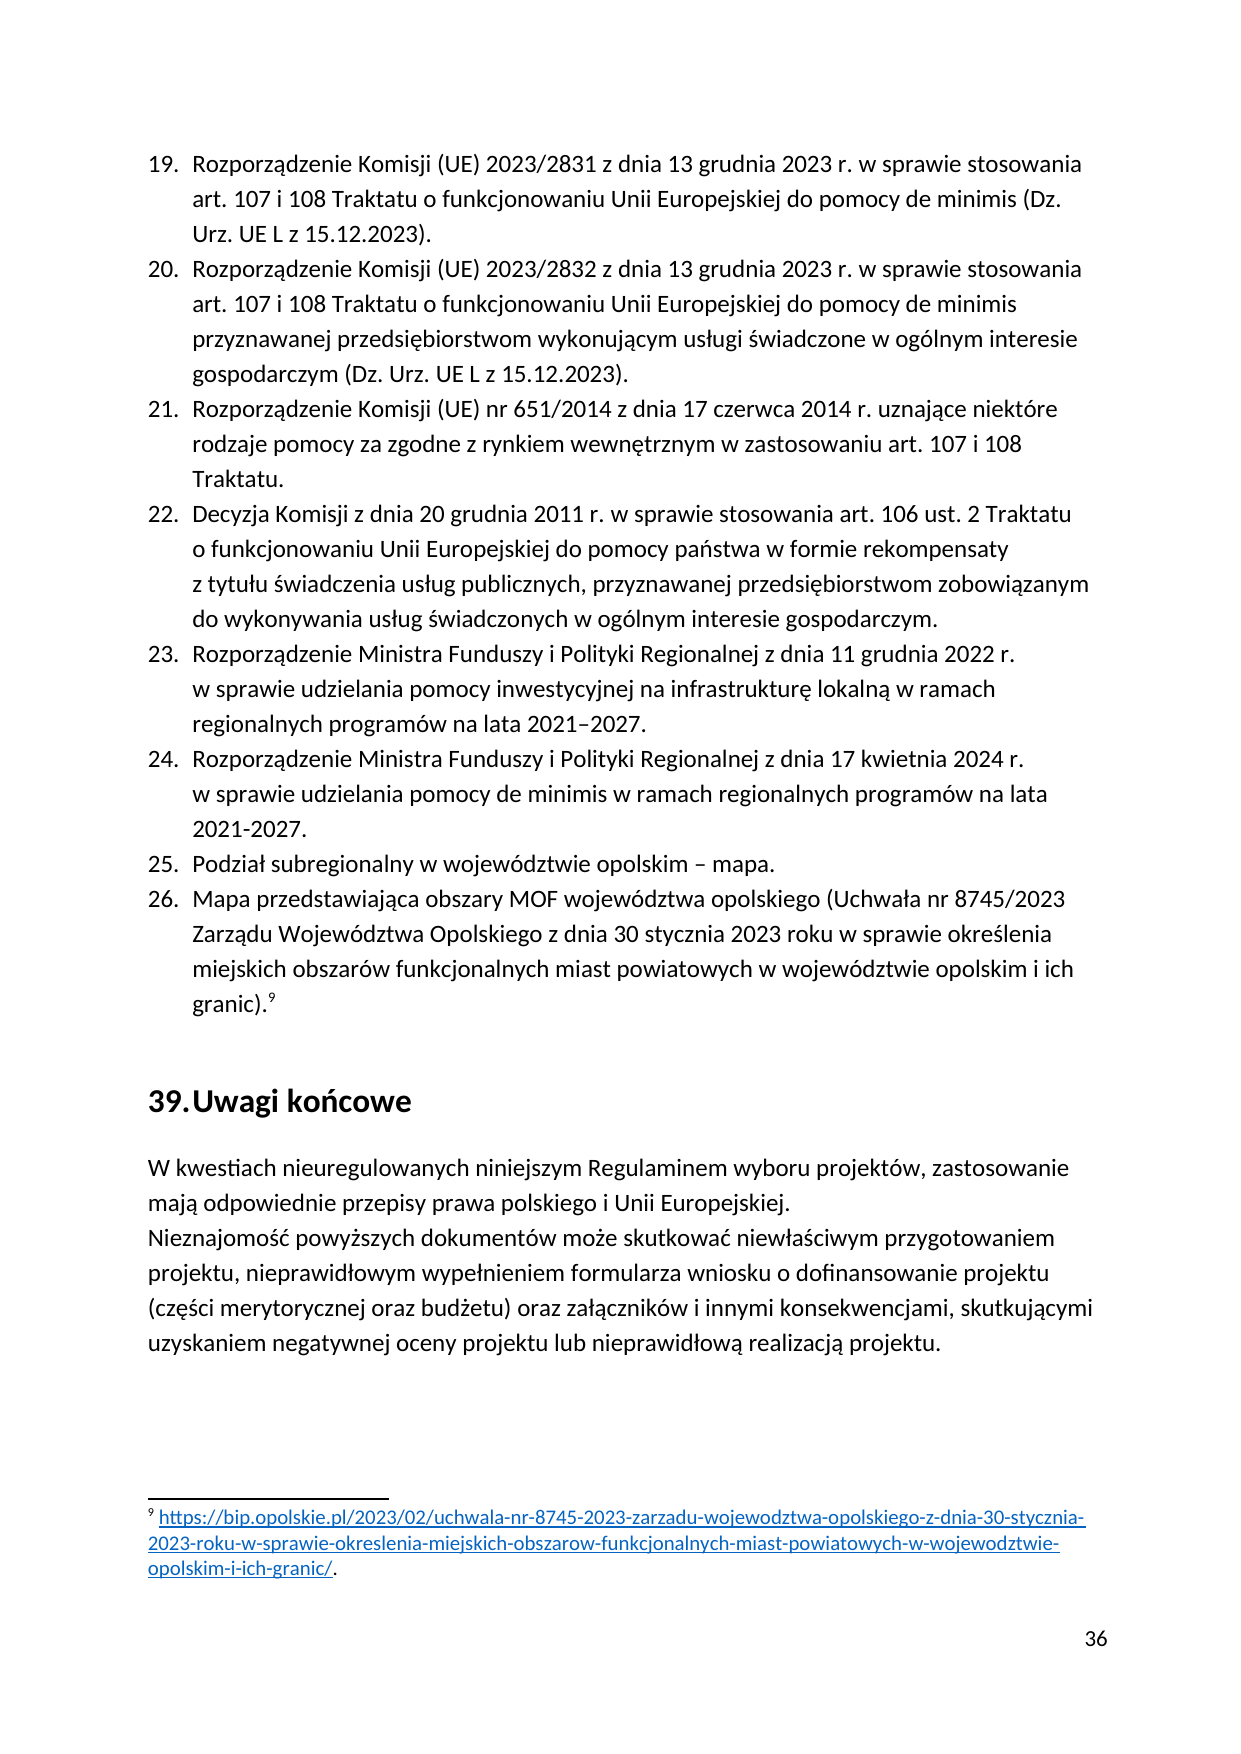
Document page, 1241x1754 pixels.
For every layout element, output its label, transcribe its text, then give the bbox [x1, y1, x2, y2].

list Decyzja Komisji z dnia 20 grudnia 2011 r. w sprawie stosowania art. 106 ust. 2 Traktatu o funkcjonowaniu Unii Europejskiej do pomocy państwa w formie rekompensaty z tytułu świadczenia usług publicznych, przyznawanej przedsiębiorstwom zobowiązanym do wykonywania usług świadczonych w ogólnym interesie gospodarczym. [148, 498, 1107, 633]
list Rozporządzenie Komisji (UE) 2023/2832 z dnia 13 grudnia 2023 r. w sprawie stosowania art. 107 i 108 Traktatu o funkcjonowaniu Unii Europejskiej do pomocy de minimis przyznawanej przedsiębiorstwom wykonującym usługi świadczone w ogólnym interesie gospodarczym (Dz. Urz. UE L z 15.12.2023). [148, 253, 1107, 388]
list Mapa przedstawiająca obszary MOF województwa opolskiego (Uchwała nr 8745/2023 Zarządu Województwa Opolskiego z dnia 30 stycznia 2023 roku w sprawie określenia miejskich obszarów funkcjonalnych miast powiatowych w województwie opolskim i ich granic). [148, 883, 1107, 1018]
text Nieznajomość powyższych dokumentów może skutkować niewłaściwym przygotowaniem projektu, nieprawidłowym wypełnieniem formularza wniosku o dofinansowanie projektu (części merytorycznej oraz budżetu) oraz załączników i innymi konsekwencjami, skutkującymi uzyskaniem negatywnej oceny projektu lub nieprawidłową realizacją projektu. [148, 1222, 1107, 1357]
subtitle Uwagi końcowe [148, 1080, 1107, 1121]
list Rozporządzenie Komisji (UE) nr 651/2014 z dnia 17 czerwca 2014 r. uznające niektóre rodzaje pomocy za zgodne z rynkiem wewnętrznym w zastosowaniu art. 107 i 108 Traktatu. [148, 393, 1107, 493]
list Rozporządzenie Komisji (UE) 2023/2831 z dnia 13 grudnia 2023 r. w sprawie stosowania art. 107 i 108 Traktatu o funkcjonowaniu Unii Europejskiej do pomocy de minimis (Dz. Urz. UE L z 15.12.2023). [148, 148, 1107, 248]
list Rozporządzenie Ministra Funduszy i Polityki Regionalnej z dnia 17 kwietnia 2024 r. w sprawie udzielania pomocy de minimis w ramach regionalnych programów na lata 2021-2027. [148, 743, 1107, 843]
list Podział subregionalny w województwie opolskim – mapa. [148, 848, 1107, 878]
list Rozporządzenie Ministra Funduszy i Polityki Regionalnej z dnia 11 grudnia 2022 r. w sprawie udzielania pomocy inwestycyjnej na infrastrukturę lokalną w ramach regionalnych programów na lata 2021–2027. [148, 638, 1107, 738]
text W kwestiach nieuregulowanych niniejszym Regulaminem wyboru projektów, zastosowanie mają odpowiednie przepisy prawa polskiego i Unii Europejskiej. [148, 1152, 1107, 1217]
